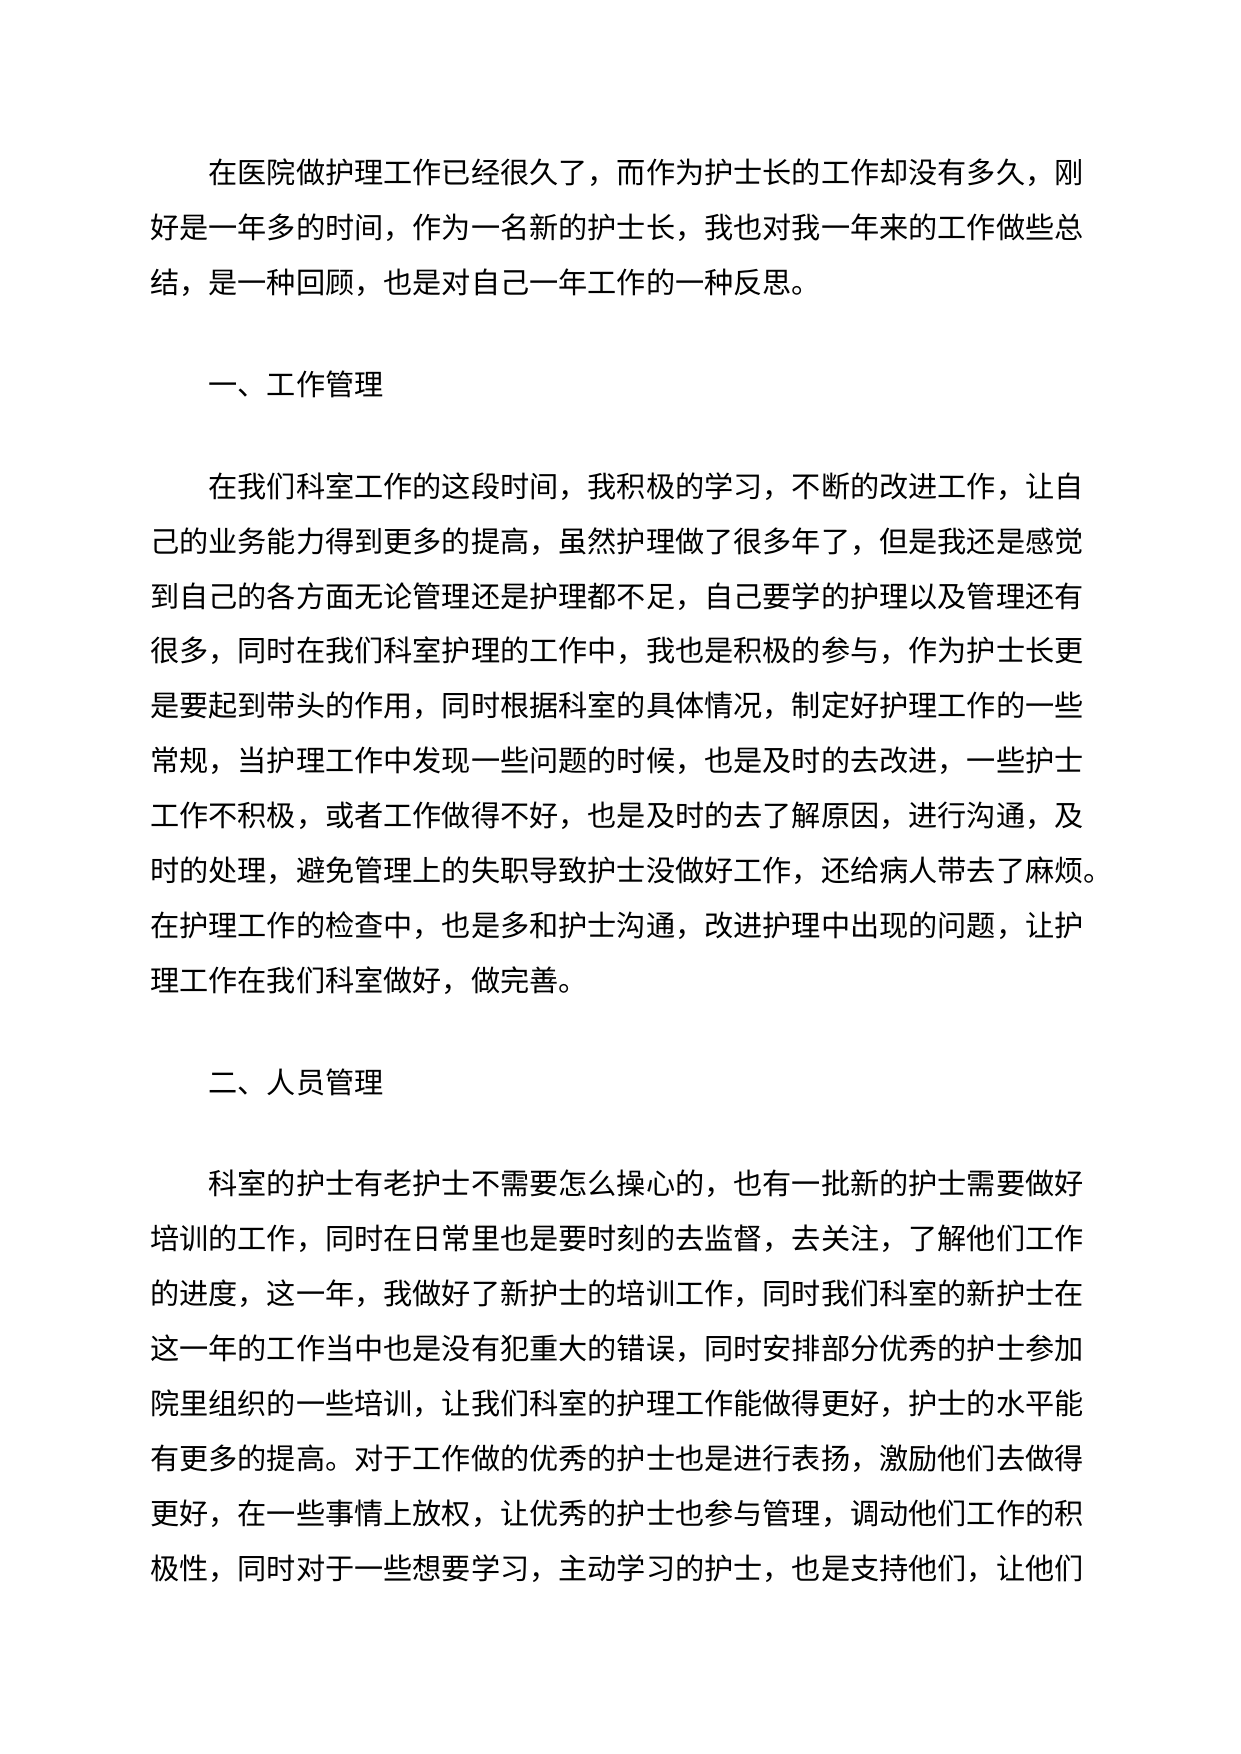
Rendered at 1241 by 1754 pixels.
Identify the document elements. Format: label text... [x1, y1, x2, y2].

text 二、人员管理 [150, 1059, 1090, 1101]
text 在医院做护理工作已经很久了，而作为护士长的工作却没有多久，刚好是一年多的时间，作为一名新的护士长，我也对我一年来的工作做些总结，是一种回顾，也是对自己一年工作的一种反思。 [150, 150, 1090, 302]
text 一、工作管理 [150, 362, 1090, 404]
text 在我们科室工作的这段时间，我积极的学习，不断的改进工作，让自己的业务能力得到更多的提高，虽然护理做了很多年了，但是我还是感觉到自己的各方面无论管理还是护理都不足，自己要学的护理以及管理还有很多，同时在我们科室护理的工作中，我也是积极的参与，作为护士长更是要起到带头的作用，同时根据科室的具体情况，制定好护理工作的一些常规，当护理工作中发现一些问题的时候，也是及时的去改进，一些护士工作不积极，或者工作做得不好，也是及时的去了解原因，进行沟通，及时的处理，避免管理上的失职导致护士没做好工作，还给病人带去了麻烦。在护理工作的检查中，也是多和护士沟通，改进护理中出现的问题，让护理工作在我们科室做好，做完善。 [150, 463, 1090, 1000]
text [150, 1161, 1090, 1587]
